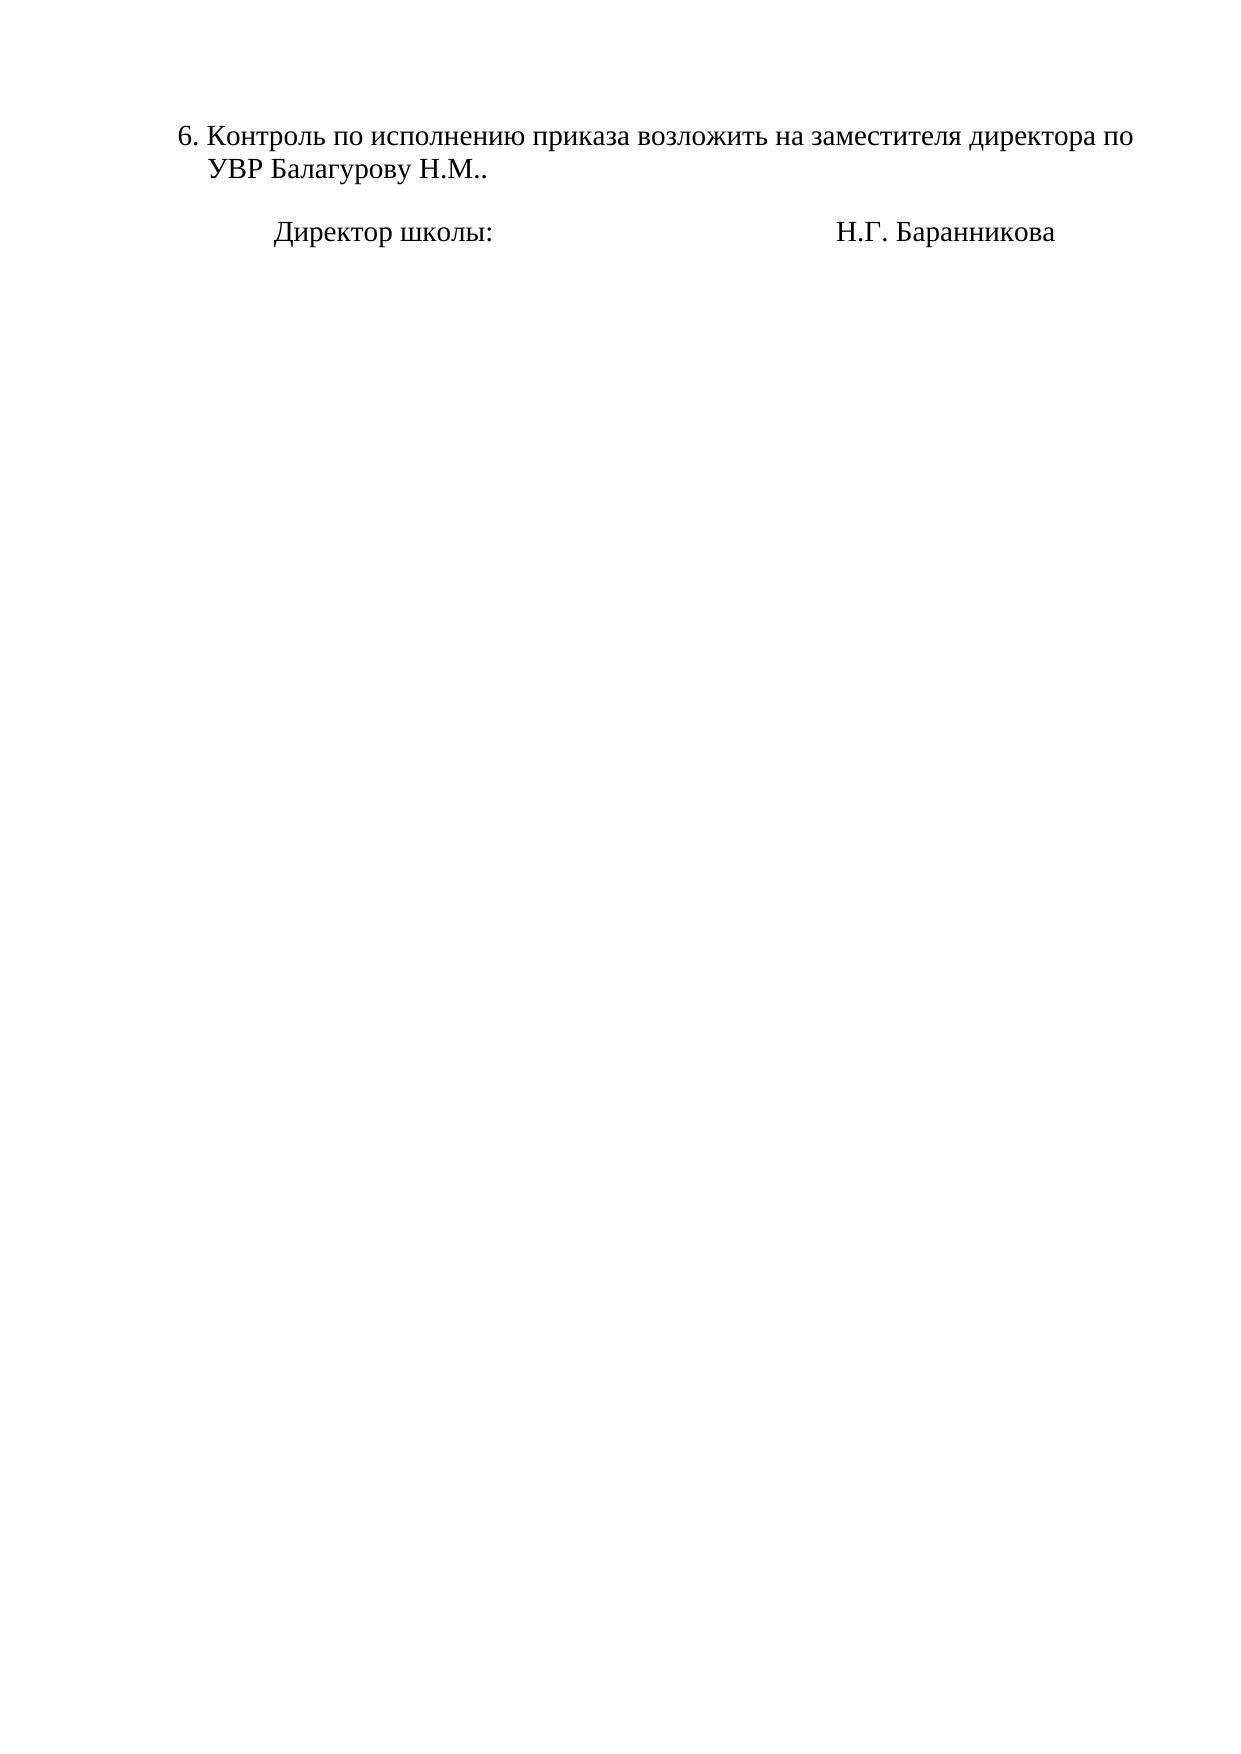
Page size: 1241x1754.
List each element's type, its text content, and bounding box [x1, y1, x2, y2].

text 6. Контроль по исполнению приказа возложить на заместителя директора по УВР Балагурову Н.М.. [177, 118, 1152, 185]
text Директор школы: Н.Г. Баранникова [177, 214, 1152, 247]
